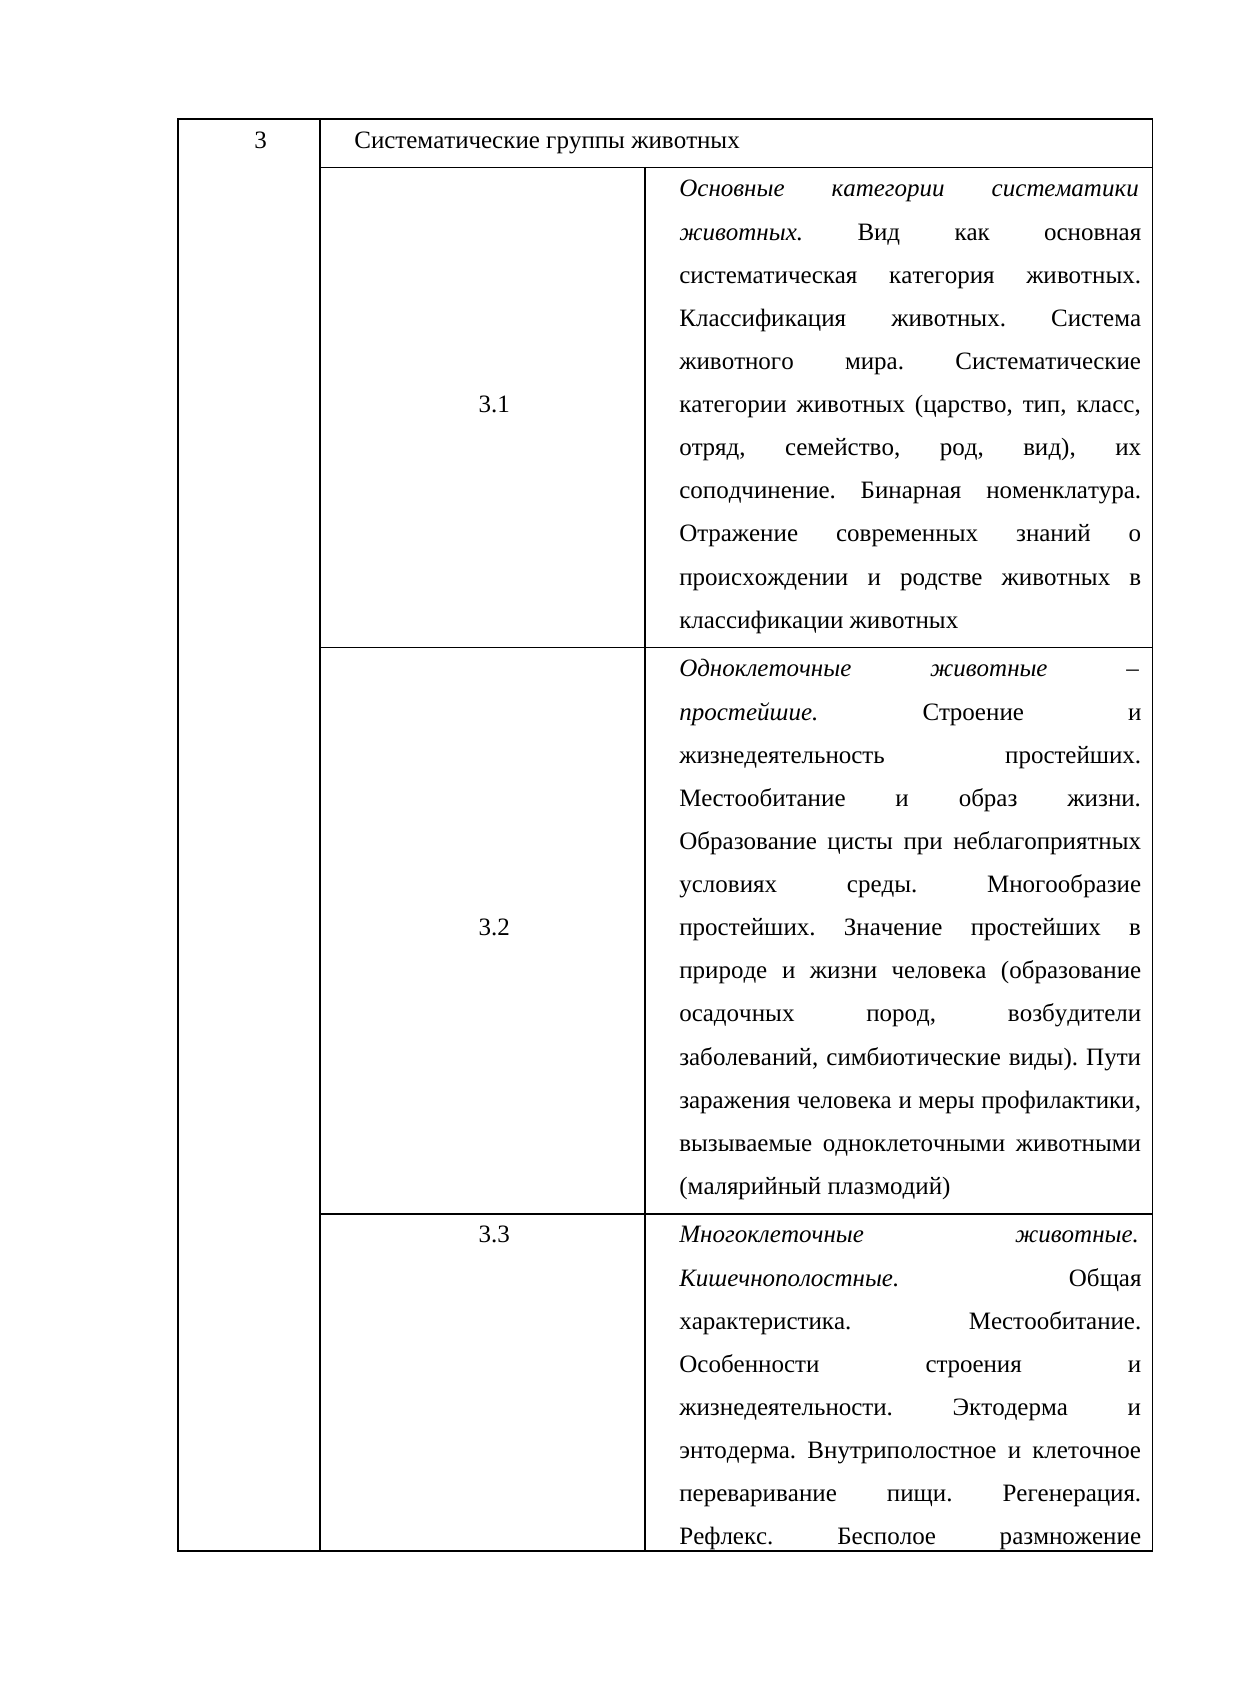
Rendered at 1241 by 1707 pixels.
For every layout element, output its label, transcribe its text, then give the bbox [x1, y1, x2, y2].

table_cell 3.1 [321, 168, 644, 647]
table_cell Одноклеточные животные – простейшие. Строение и жизнедеятельность простейших. Местообитание и образ жизни. Образование цисты при неблагоприятных условиях среды. Многообразие простейших. Значение простейших в природе и жизни человека (образование осадочных пород, возбудители заболеваний, симбиотические виды). Пути заражения человека и меры профилактики, вызываемые одноклеточными животными (малярийный плазмодий) [646, 648, 1152, 1213]
table_cell Систематические группы животных [321, 120, 1152, 167]
table_cell 3.3 [321, 1215, 644, 1550]
table_cell 3 [179, 120, 319, 1550]
table_cell Основные категории систематики животных. Вид как основная систематическая категория животных. Классификация животных. Система животного мира. Систематические категории животных (царство, тип, класс, отряд, семейство, род, вид), их соподчинение. Бинарная номенклатура. Отражение современных знаний о происхождении и родстве животных в классификации животных [646, 168, 1152, 647]
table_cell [646, 1215, 1152, 1550]
table_cell 3.2 [321, 648, 644, 1213]
